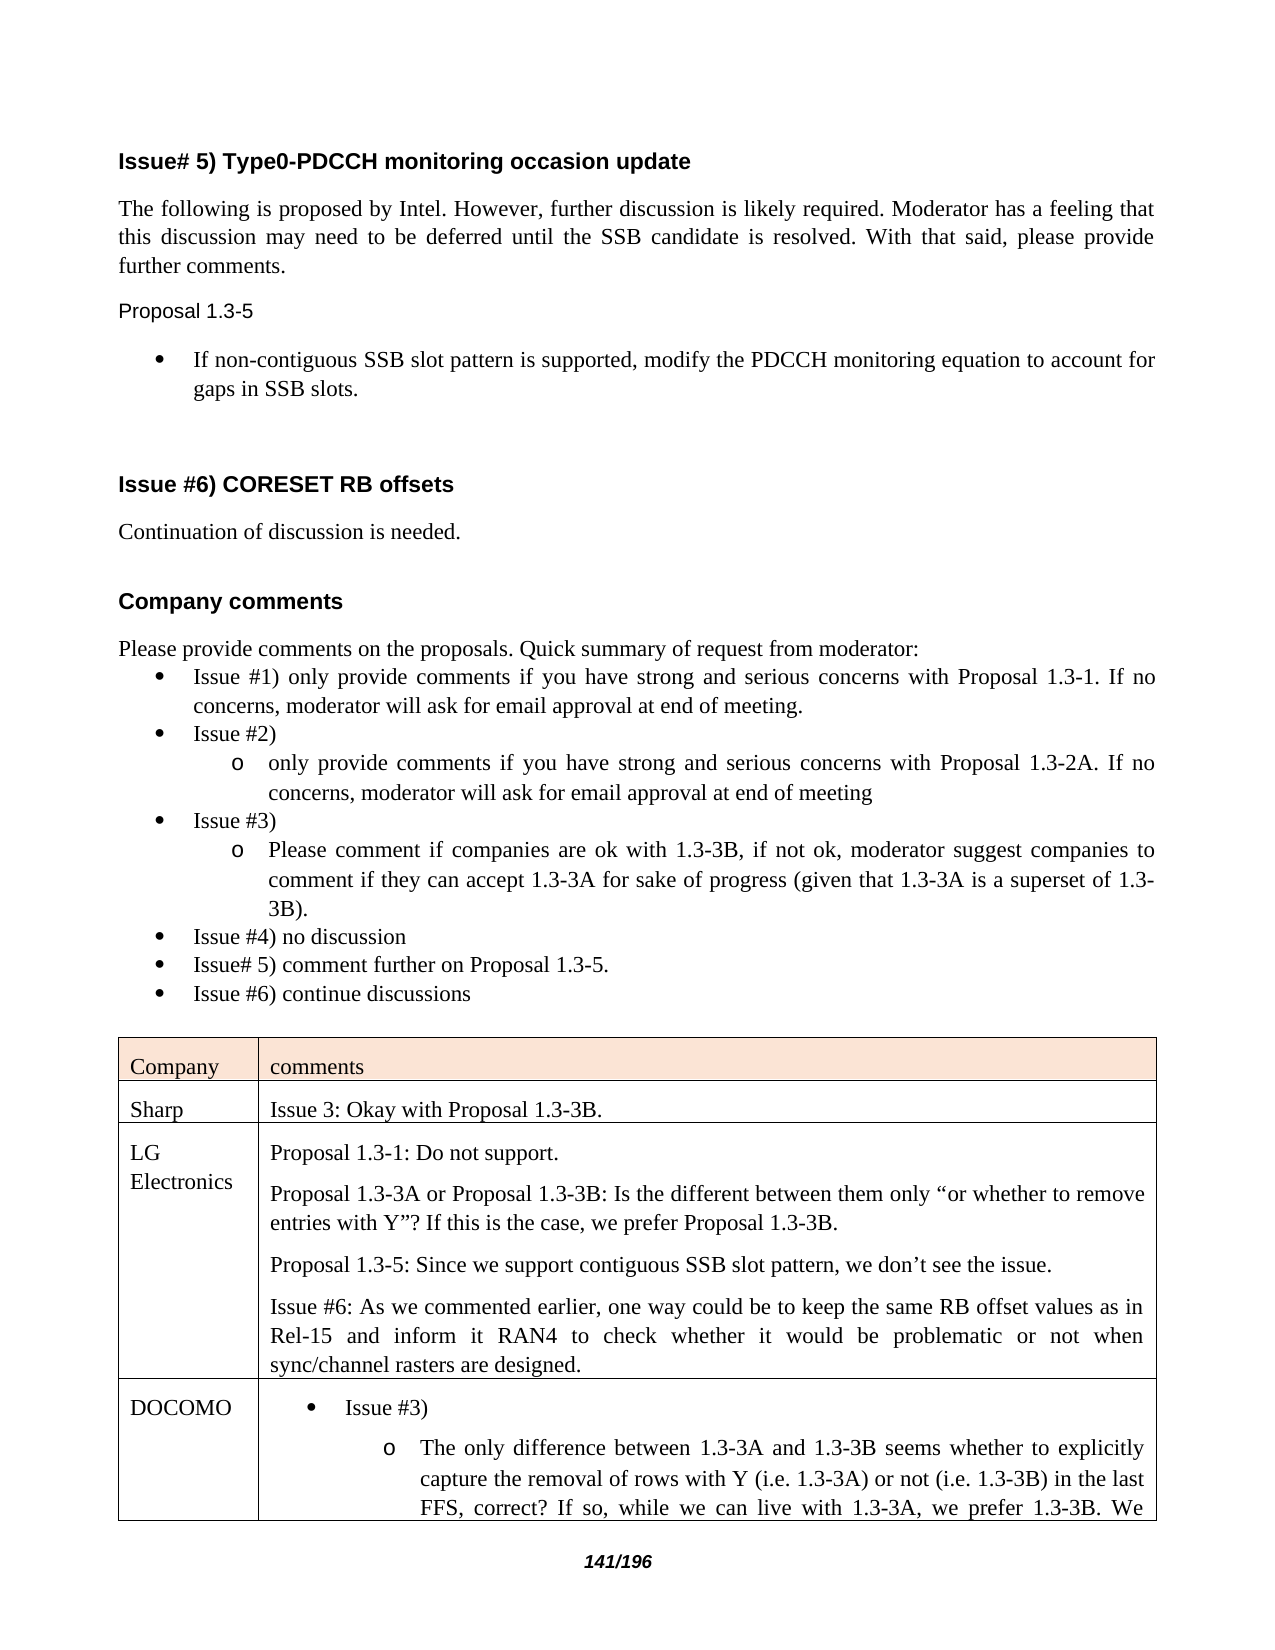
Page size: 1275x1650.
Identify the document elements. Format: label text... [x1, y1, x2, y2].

subtitle Issue #6) CORESET RB offsets [118, 471, 1157, 498]
subtitle Issue# 5) Type0-PDCCH monitoring occasion update [118, 148, 1157, 174]
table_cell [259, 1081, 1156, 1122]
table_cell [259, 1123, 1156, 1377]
list Issue #3) [156, 807, 1157, 834]
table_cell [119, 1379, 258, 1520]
list Issue# 5) comment further on Proposal 1.3-5. [156, 952, 1157, 978]
list Issue #4) no discussion [156, 923, 1157, 949]
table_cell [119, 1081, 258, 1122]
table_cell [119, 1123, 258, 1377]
subtitle Proposal 1.3-5 [118, 299, 1157, 323]
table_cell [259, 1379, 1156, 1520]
list Issue #6) continue discussions [156, 980, 1157, 1006]
list Please comment if companies are ok with 1.3-3B, if not ok, moderator suggest companies to comment if they can accept 1.3-3A for sake of progress (given that 1.3-3A is a superset of 1.3-3B). [231, 836, 1157, 921]
text Continuation of discussion is needed. [118, 518, 1157, 545]
list If non-contiguous SSB slot pattern is supported, modify the PDCCH monitoring equation to account for gaps in SSB slots. [156, 343, 1157, 402]
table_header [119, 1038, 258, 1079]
list Issue #2) [156, 720, 1157, 747]
text Please provide comments on the proposals. Quick summary of request from moderator: [118, 635, 1157, 661]
subtitle Company comments [118, 588, 1157, 614]
list only provide comments if you have strong and serious concerns with Proposal 1.3-2A. If no concerns, moderator will ask for email approval at end of meeting [231, 749, 1157, 805]
text The following is proposed by Intel. However, further discussion is likely required. Moderator has a feeling that this discussion may need to be deferred until the SSB candidate is resolved. With that said, please provide further comments. [118, 195, 1157, 278]
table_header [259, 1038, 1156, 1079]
list Issue #1) only provide comments if you have strong and serious concerns with Proposal 1.3-1. If no concerns, moderator will ask for email approval at end of meeting. [156, 663, 1157, 718]
